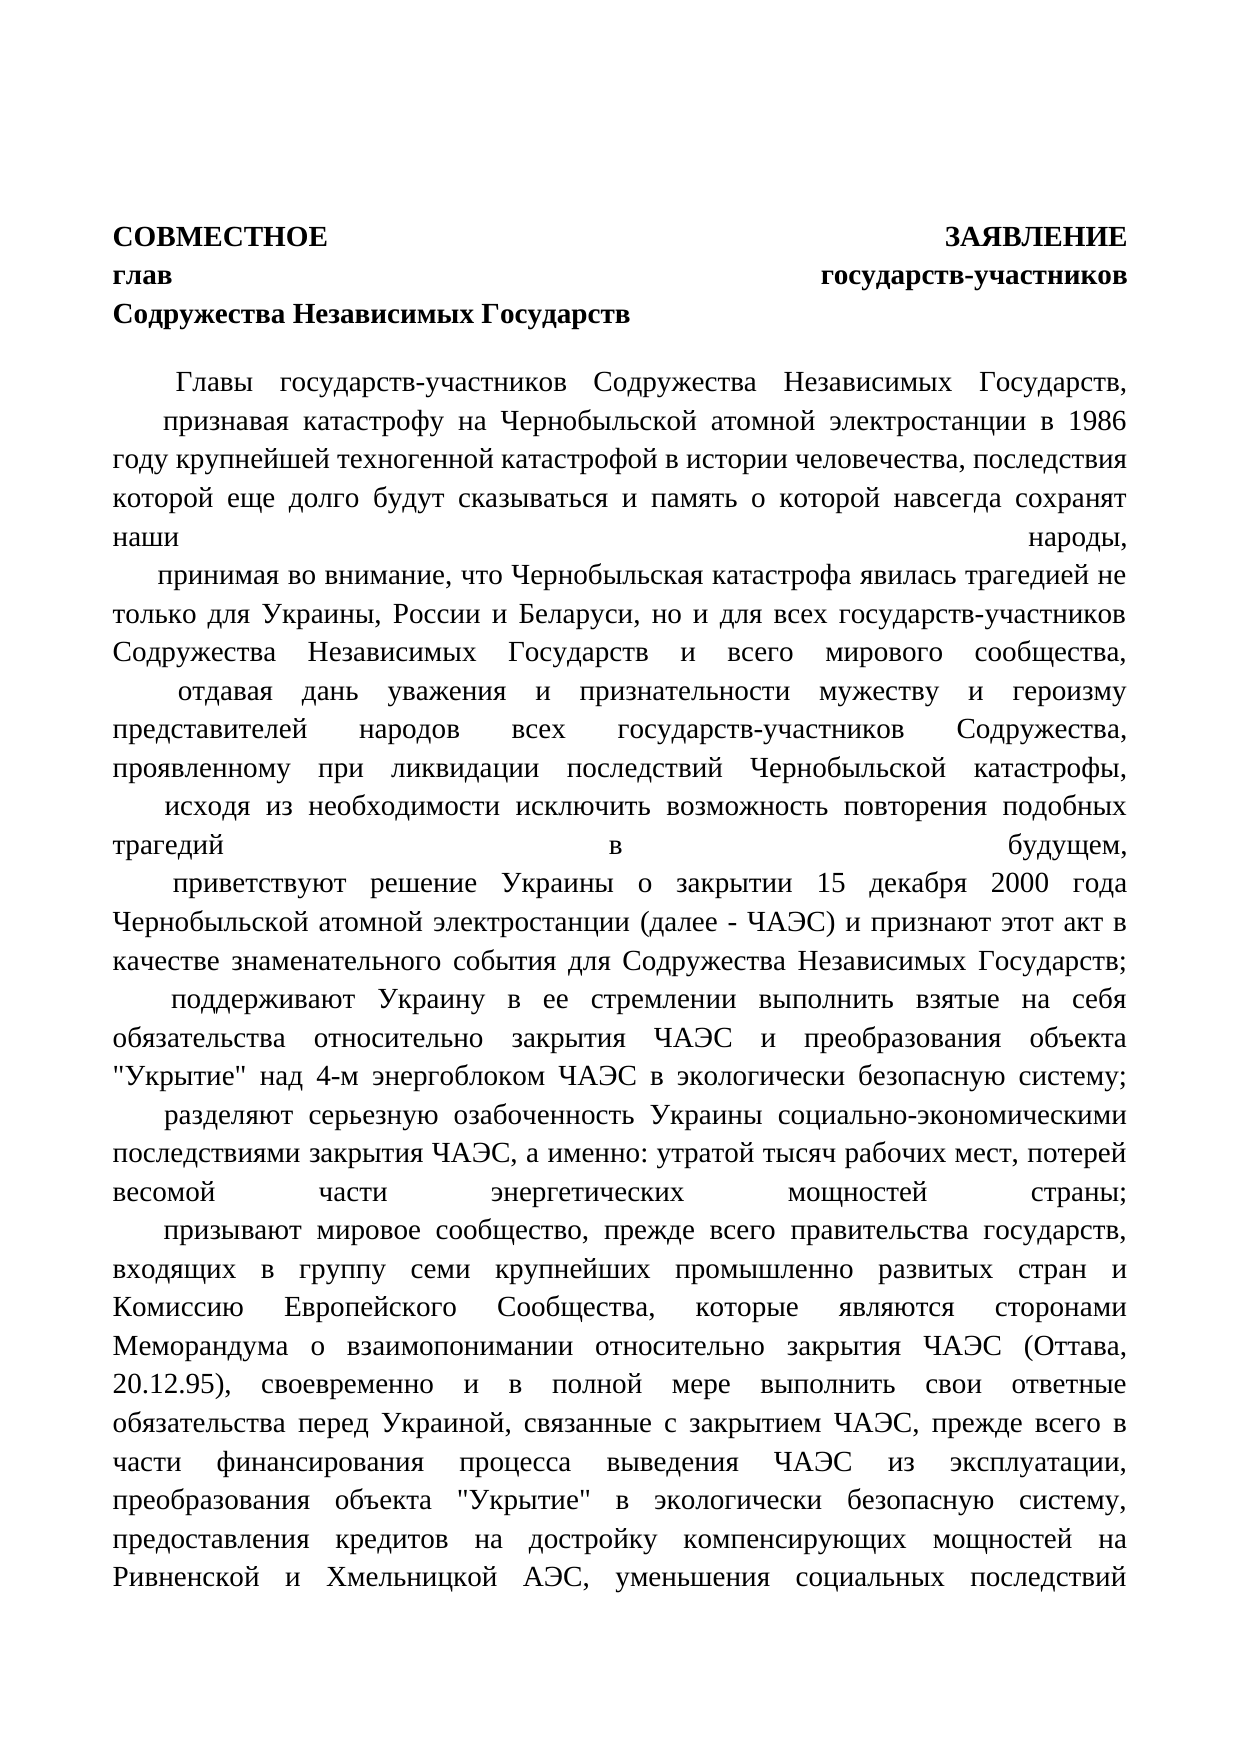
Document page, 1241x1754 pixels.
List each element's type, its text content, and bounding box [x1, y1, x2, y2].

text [112, 364, 1128, 1593]
text СОВМЕСТНОЕ ЗАЯВЛЕНИЕ глав государств-участников Содружества Независимых Государств [112, 219, 1128, 329]
